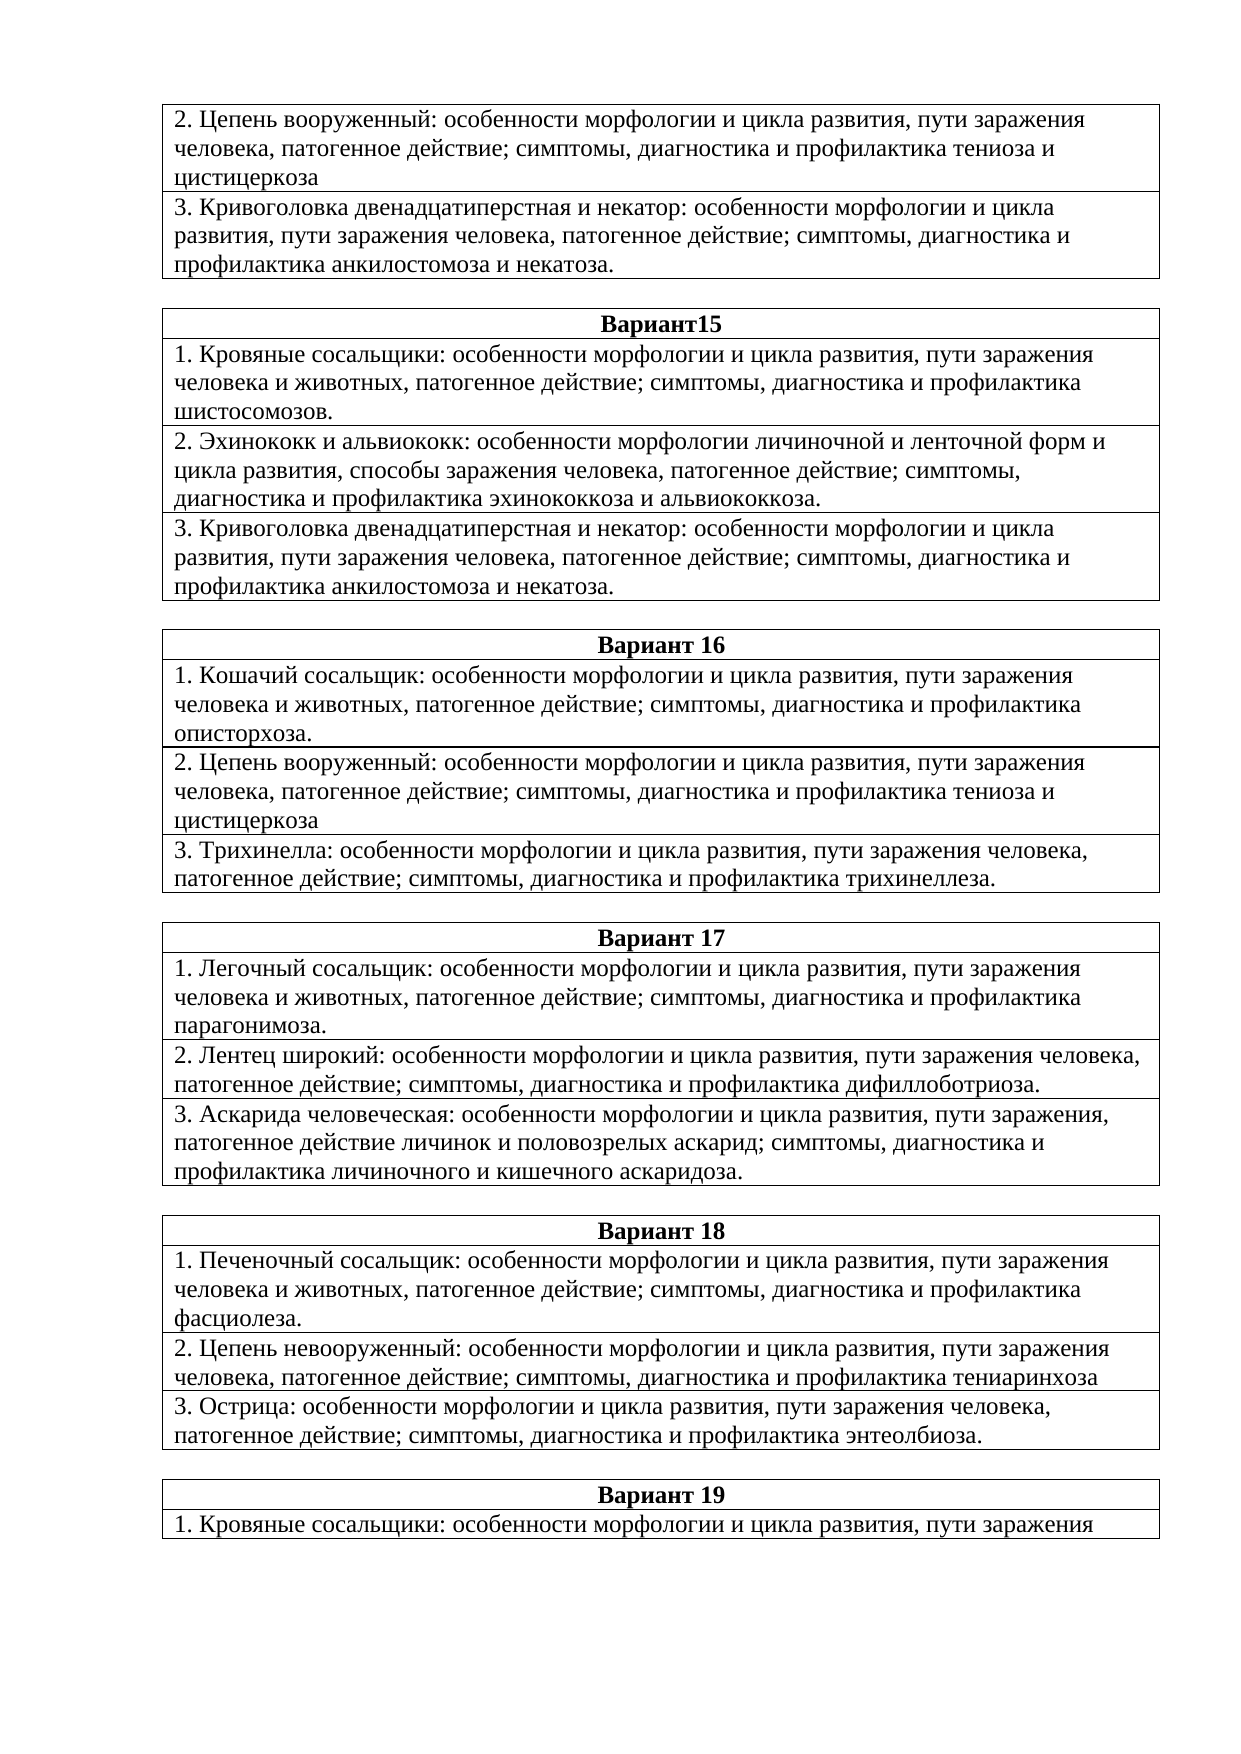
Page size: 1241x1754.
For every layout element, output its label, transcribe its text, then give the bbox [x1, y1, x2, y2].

table_cell 3. Острица: особенности морфологии и цикла развития, пути заражения человека, патогенное действие; симптомы, диагностика и профилактика энтеолбиоза. [163, 1391, 1159, 1449]
table_cell 2. Лентец широкий: особенности морфологии и цикла развития, пути заражения человека, патогенное действие; симптомы, диагностика и профилактика дифиллоботриоза. [163, 1040, 1159, 1098]
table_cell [163, 1510, 1159, 1538]
table_cell 3. Кривоголовка двенадцатиперстная и некатор: особенности морфологии и цикла развития, пути заражения человека, патогенное действие; симптомы, диагностика и профилактика анкилостомоза и некатоза. [163, 192, 1159, 278]
table_header Вариант 19 [163, 1480, 1159, 1508]
table_header Вариант 18 [163, 1216, 1159, 1244]
table_header Вариант15 [163, 309, 1159, 338]
table_cell 1. Легочный сосальщик: особенности морфологии и цикла развития, пути заражения человека и животных, патогенное действие; симптомы, диагностика и профилактика парагонимоза. [163, 953, 1159, 1039]
table_header Вариант 16 [163, 630, 1159, 659]
table_cell 2. Цепень невооруженный: особенности морфологии и цикла развития, пути заражения человека, патогенное действие; симптомы, диагностика и профилактика тениаринхоза [163, 1333, 1159, 1390]
table_cell 3. Трихинелла: особенности морфологии и цикла развития, пути заражения человека, патогенное действие; симптомы, диагностика и профилактика трихинеллеза. [163, 835, 1159, 892]
table_cell 2. Цепень вооруженный: особенности морфологии и цикла развития, пути заражения человека, патогенное действие; симптомы, диагностика и профилактика тениоза и цистицеркоза [163, 748, 1159, 834]
table_header Вариант 17 [163, 923, 1159, 952]
table_cell 2. Эхинококк и альвиококк: особенности морфологии личиночной и ленточной форм и цикла развития, способы заражения человека, патогенное действие; симптомы, диагностика и профилактика эхинококкоза и альвиококкоза. [163, 426, 1159, 512]
table_cell 2. Цепень вооруженный: особенности морфологии и цикла развития, пути заражения человека, патогенное действие; симптомы, диагностика и профилактика тениоза и цистицеркоза [163, 105, 1159, 191]
table_cell 3. Аскарида человеческая: особенности морфологии и цикла развития, пути заражения, патогенное действие личинок и половозрелых аскарид; симптомы, диагностика и профилактика личиночного и кишечного аскаридоза. [163, 1099, 1159, 1185]
table_cell 3. Кривоголовка двенадцатиперстная и некатор: особенности морфологии и цикла развития, пути заражения человека, патогенное действие; симптомы, диагностика и профилактика анкилостомоза и некатоза. [163, 513, 1159, 599]
table_cell 1. Кошачий сосальщик: особенности морфологии и цикла развития, пути заражения человека и животных, патогенное действие; симптомы, диагностика и профилактика описторхоза. [163, 660, 1159, 746]
